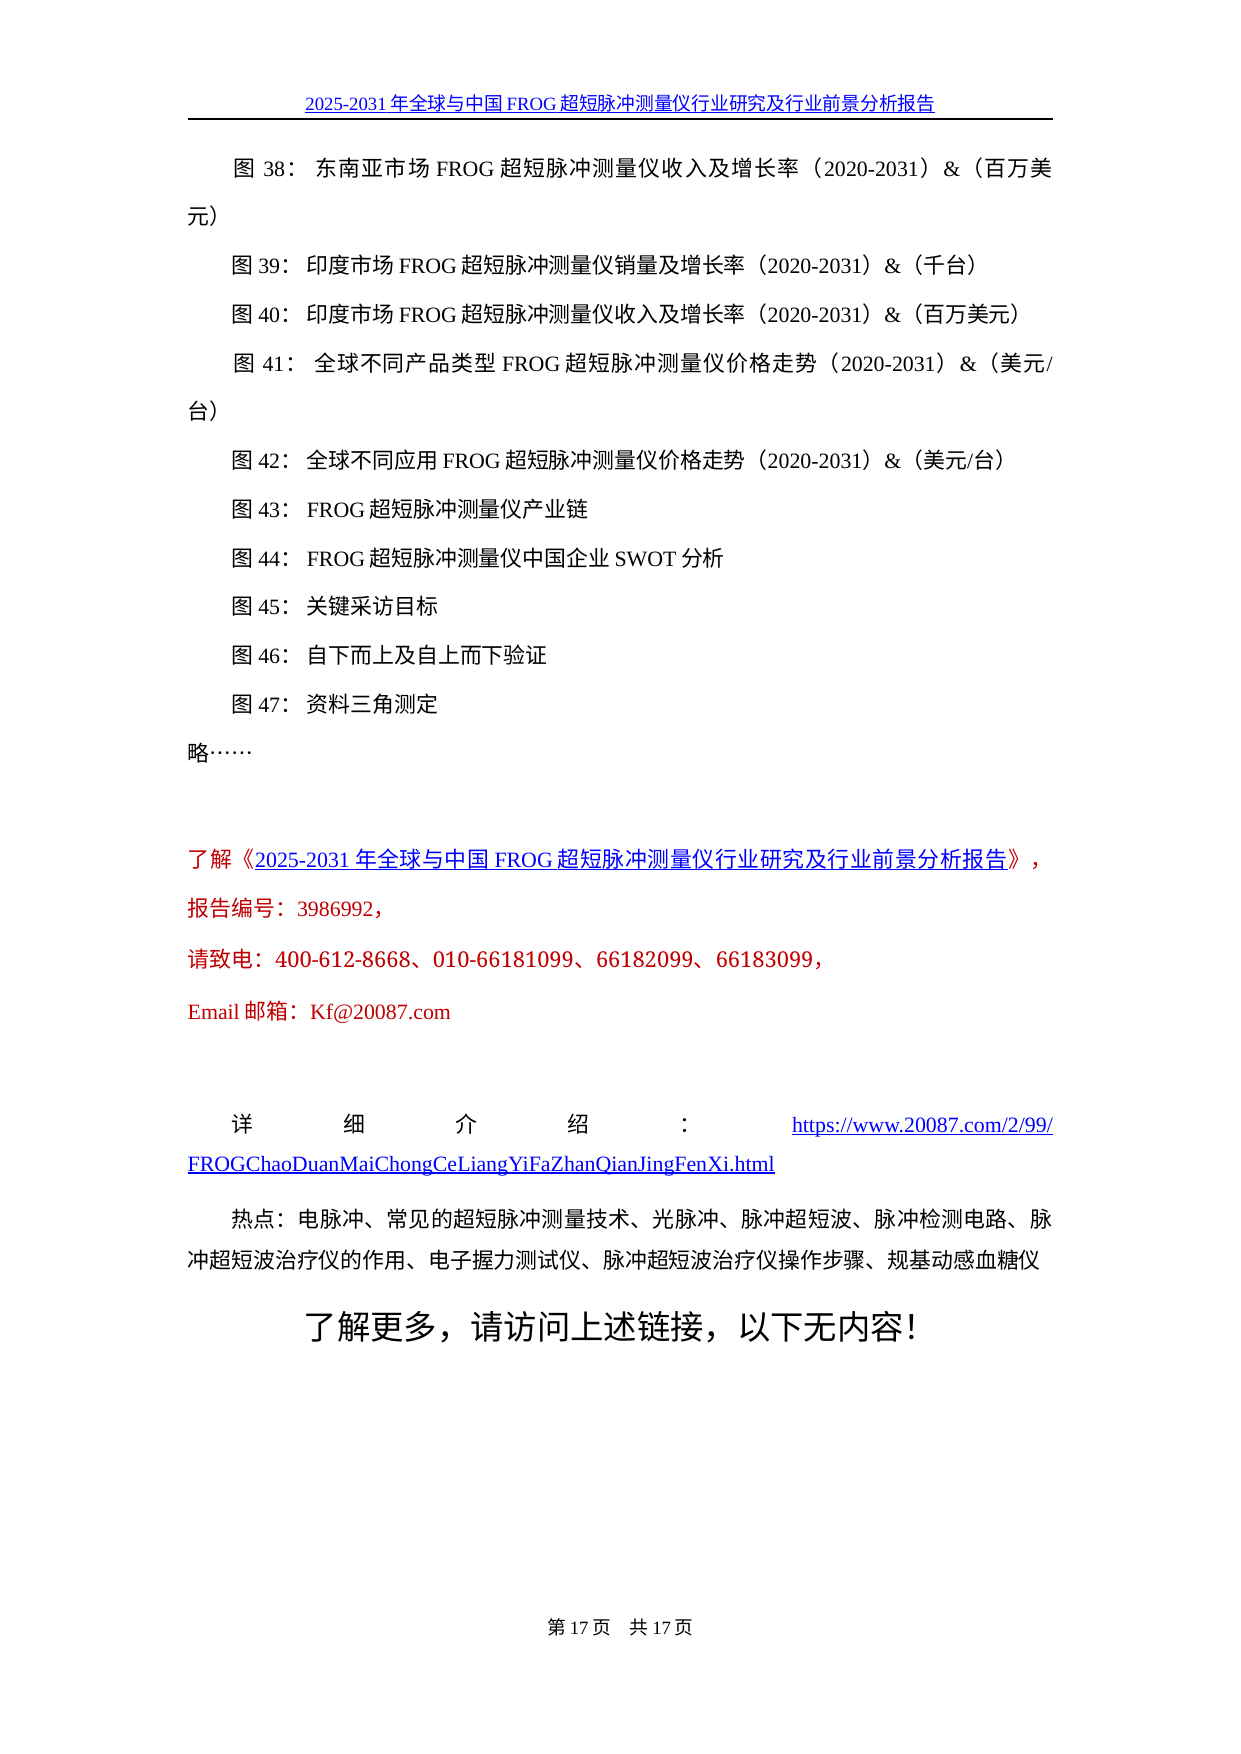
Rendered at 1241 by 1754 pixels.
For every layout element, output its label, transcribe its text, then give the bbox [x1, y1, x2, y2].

title 了解更多，请访问上述链接，以下无内容！ [187, 1293, 1053, 1358]
text 请致电：400-612-8668、010-66181099、66182099、66183099， [187, 942, 1053, 974]
text Email邮箱：Kf@20087.com [187, 993, 1053, 1026]
text 了解《2025-2031年全球与中国FROG超短脉冲测量仪行业研究及行业前景分析报告》，报告编号：3986992， [187, 842, 1053, 923]
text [187, 150, 1053, 768]
text 详细介绍：https://www.20087.com/2/99/FROGChaoDuanMaiChongCeLiangYiFaZhanQianJingFenXi.html [187, 1106, 1053, 1179]
text 热点：电脉冲、常见的超短脉冲测量技术、光脉冲、脉冲超短波、脉冲检测电路、脉冲超短波治疗仪的作用、电子握力测试仪、脉冲超短波治疗仪操作步骤、规基动感血糖仪 [187, 1202, 1053, 1275]
